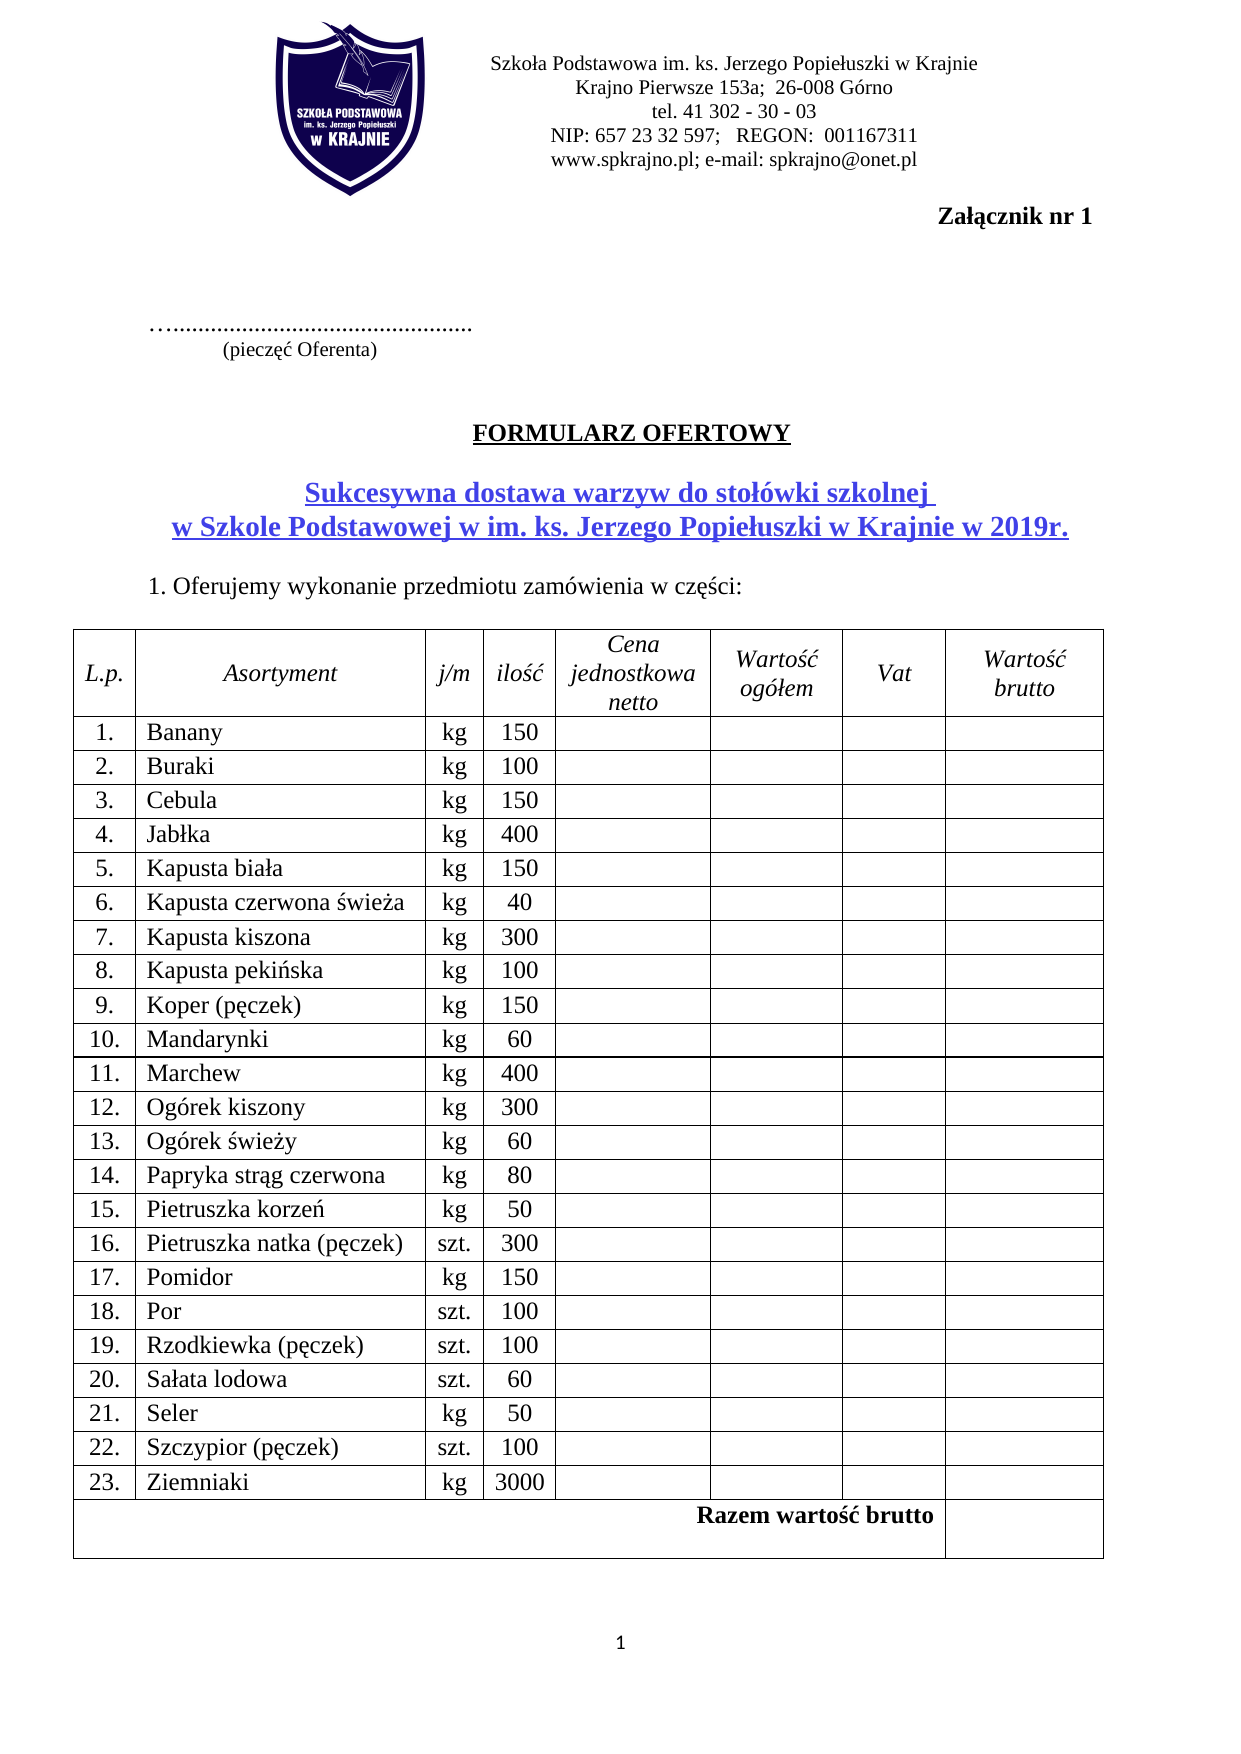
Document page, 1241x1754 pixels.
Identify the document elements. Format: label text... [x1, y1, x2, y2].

table_cell [843, 1330, 945, 1363]
table_cell 17. [74, 1262, 135, 1295]
table_cell [946, 1500, 1103, 1558]
table_cell [946, 989, 1103, 1022]
table_cell [556, 1160, 710, 1193]
table_cell szt. [426, 1330, 483, 1363]
table_cell [843, 785, 945, 818]
table_cell 22. [74, 1432, 135, 1465]
table_cell Banany [136, 717, 425, 750]
table_cell [711, 887, 842, 920]
table_header L.p. [74, 630, 135, 716]
table_cell Cebula [136, 785, 425, 818]
table_cell Mandarynki [136, 1024, 425, 1056]
table_cell kg [426, 853, 483, 886]
table_cell kg [426, 1466, 483, 1499]
table_cell [843, 717, 945, 750]
table_cell 100 [484, 1432, 555, 1465]
table_cell [711, 1296, 842, 1329]
table_cell 400 [484, 819, 555, 852]
table_cell [556, 1024, 710, 1056]
table_cell Pietruszka korzeń [136, 1194, 425, 1227]
table_cell [711, 1058, 842, 1091]
table_cell Kapusta pekińska [136, 955, 425, 988]
table_cell [946, 853, 1103, 886]
table_cell [843, 1126, 945, 1159]
table_cell 300 [484, 1228, 555, 1261]
table_cell kg [426, 751, 483, 784]
table_cell 300 [484, 921, 555, 954]
table_cell [711, 1194, 842, 1227]
table_cell [711, 1432, 842, 1465]
table_cell Pomidor [136, 1262, 425, 1295]
text FORMULARZ OFERTOWY [148, 418, 1115, 447]
table_cell [711, 1024, 842, 1056]
table_cell [711, 785, 842, 818]
table_cell [711, 717, 842, 750]
table_cell Buraki [136, 751, 425, 784]
table_cell [556, 853, 710, 886]
table_cell [843, 819, 945, 852]
table_cell Sałata lodowa [136, 1364, 425, 1397]
table_cell [556, 1296, 710, 1329]
table_cell [946, 1296, 1103, 1329]
table_cell 21. [74, 1398, 135, 1431]
table_cell [556, 1432, 710, 1465]
table_cell [946, 1330, 1103, 1363]
table_cell Ogórek kiszony [136, 1092, 425, 1124]
table_cell 150 [484, 785, 555, 818]
table_cell Marchew [136, 1058, 425, 1091]
text …................................................ [148, 308, 1093, 337]
table_cell 5. [74, 853, 135, 886]
text Załącznik nr 1 [148, 201, 1093, 230]
text (pieczęć Oferenta) [223, 337, 1093, 361]
table_header j/m [426, 630, 483, 716]
table_cell [843, 955, 945, 988]
table_cell [556, 955, 710, 988]
table_cell 1. [74, 717, 135, 750]
table_cell [711, 1228, 842, 1261]
table_cell [556, 1466, 710, 1499]
table_cell Ziemniaki [136, 1466, 425, 1499]
table_cell 19. [74, 1330, 135, 1363]
table_cell [556, 819, 710, 852]
table_cell kg [426, 921, 483, 954]
table_cell [556, 785, 710, 818]
table_cell 11. [74, 1058, 135, 1091]
table_cell 7. [74, 921, 135, 954]
table_cell 400 [484, 1058, 555, 1091]
table_cell 100 [484, 751, 555, 784]
table_cell Pietruszka natka (pęczek) [136, 1228, 425, 1261]
table_cell [946, 1126, 1103, 1159]
table_cell [946, 1194, 1103, 1227]
table_cell 4. [74, 819, 135, 852]
table_cell [843, 1296, 945, 1329]
table_cell [711, 1398, 842, 1431]
table_cell [843, 887, 945, 920]
table_cell 40 [484, 887, 555, 920]
table_cell [711, 989, 842, 1022]
table_cell 3. [74, 785, 135, 818]
table_cell 23. [74, 1466, 135, 1499]
table_cell [843, 1194, 945, 1227]
table_cell 100 [484, 955, 555, 988]
table_header Wartość ogółem [711, 630, 842, 716]
table_cell [711, 1092, 842, 1124]
table_cell 2. [74, 751, 135, 784]
table_cell [946, 921, 1103, 954]
table_cell 150 [484, 717, 555, 750]
table_cell Kapusta biała [136, 853, 425, 886]
table_cell [946, 785, 1103, 818]
table_cell [843, 1432, 945, 1465]
table_cell Papryka strąg czerwona [136, 1160, 425, 1193]
table_cell [556, 989, 710, 1022]
table_cell [946, 955, 1103, 988]
table_cell [946, 1364, 1103, 1397]
table_cell [946, 1058, 1103, 1091]
table_cell [843, 1228, 945, 1261]
table_cell kg [426, 819, 483, 852]
table_cell Ogórek świeży [136, 1126, 425, 1159]
table_cell 8. [74, 955, 135, 988]
table_cell kg [426, 955, 483, 988]
table_cell kg [426, 1262, 483, 1295]
table_cell 50 [484, 1398, 555, 1431]
table_cell [843, 1058, 945, 1091]
table_cell [711, 751, 842, 784]
table_cell [946, 1466, 1103, 1499]
table_cell Koper (pęczek) [136, 989, 425, 1022]
table_cell [556, 1092, 710, 1124]
table_cell Kapusta czerwona świeża [136, 887, 425, 920]
table_cell 20. [74, 1364, 135, 1397]
table_cell [843, 989, 945, 1022]
table_cell [946, 1160, 1103, 1193]
table_cell [556, 1228, 710, 1261]
table_cell 150 [484, 989, 555, 1022]
table_cell [843, 751, 945, 784]
table_cell 60 [484, 1364, 555, 1397]
table_cell [946, 1228, 1103, 1261]
table_cell [946, 819, 1103, 852]
table_cell [556, 1194, 710, 1227]
table_cell [556, 1364, 710, 1397]
table_cell [556, 1330, 710, 1363]
table_cell 15. [74, 1194, 135, 1227]
table_cell 6. [74, 887, 135, 920]
table_cell [946, 887, 1103, 920]
table_cell 50 [484, 1194, 555, 1227]
table_header Cena jednostkowa netto [556, 630, 710, 716]
table_cell Razem wartość brutto [74, 1500, 945, 1558]
table_cell [843, 1024, 945, 1056]
table_header ilość [484, 630, 555, 716]
table_header Vat [843, 630, 945, 716]
table_cell [556, 1126, 710, 1159]
table_cell [556, 921, 710, 954]
table_cell Seler [136, 1398, 425, 1431]
table_cell kg [426, 1024, 483, 1056]
table_cell szt. [426, 1296, 483, 1329]
table_cell [556, 887, 710, 920]
table_cell [843, 1262, 945, 1295]
table_cell szt. [426, 1432, 483, 1465]
table_cell Kapusta kiszona [136, 921, 425, 954]
table_cell [711, 1126, 842, 1159]
table_cell [711, 955, 842, 988]
table_cell 13. [74, 1126, 135, 1159]
table_cell [556, 717, 710, 750]
table_cell 9. [74, 989, 135, 1022]
table_cell kg [426, 1092, 483, 1124]
table_cell [843, 853, 945, 886]
table_cell 60 [484, 1024, 555, 1056]
table_cell 3000 [484, 1466, 555, 1499]
text Sukcesywna dostawa warzyw do stołówki szkolnej w Szkole Podstawowej w im. ks. Jerzego Popiełuszki w Krajnie w 2019r. [148, 476, 1093, 542]
table_cell [711, 1330, 842, 1363]
table_cell [946, 751, 1103, 784]
table_cell 12. [74, 1092, 135, 1124]
table_cell szt. [426, 1364, 483, 1397]
table_cell kg [426, 785, 483, 818]
table_header Wartość brutto [946, 630, 1103, 716]
table_cell kg [426, 989, 483, 1022]
table_cell kg [426, 1126, 483, 1159]
table_cell [711, 853, 842, 886]
table_cell kg [426, 717, 483, 750]
table_cell [556, 1262, 710, 1295]
table_cell [711, 1160, 842, 1193]
table_cell Szczypior (pęczek) [136, 1432, 425, 1465]
table_cell 18. [74, 1296, 135, 1329]
table_cell [843, 1160, 945, 1193]
table_cell [843, 1364, 945, 1397]
table_cell [843, 1092, 945, 1124]
table_cell [843, 1466, 945, 1499]
table_cell [556, 1398, 710, 1431]
table_cell 80 [484, 1160, 555, 1193]
table_cell 16. [74, 1228, 135, 1261]
table_cell kg [426, 1194, 483, 1227]
table_cell [843, 1398, 945, 1431]
table_header Asortyment [136, 630, 425, 716]
table_cell [711, 1466, 842, 1499]
table_cell [711, 819, 842, 852]
picture [273, 21, 427, 199]
table_cell [946, 1262, 1103, 1295]
table_cell Jabłka [136, 819, 425, 852]
table_cell [946, 1432, 1103, 1465]
table_cell [711, 1364, 842, 1397]
table_cell kg [426, 887, 483, 920]
table_cell [711, 921, 842, 954]
table_cell Por [136, 1296, 425, 1329]
table_cell 150 [484, 853, 555, 886]
table_cell 300 [484, 1092, 555, 1124]
table_cell [946, 717, 1103, 750]
table_cell [711, 1262, 842, 1295]
table_cell [843, 921, 945, 954]
table_cell 10. [74, 1024, 135, 1056]
table_cell [946, 1024, 1103, 1056]
table_cell 100 [484, 1296, 555, 1329]
table_cell [946, 1398, 1103, 1431]
table_cell szt. [426, 1228, 483, 1261]
table_cell [946, 1092, 1103, 1124]
table_cell kg [426, 1160, 483, 1193]
table_cell [556, 1058, 710, 1091]
table_cell 60 [484, 1126, 555, 1159]
text 1. Oferujemy wykonanie przedmiotu zamówienia w części: [148, 571, 1093, 600]
table_cell Rzodkiewka (pęczek) [136, 1330, 425, 1363]
table_cell 100 [484, 1330, 555, 1363]
table_cell 150 [484, 1262, 555, 1295]
table_cell 14. [74, 1160, 135, 1193]
table_cell [556, 751, 710, 784]
table_cell kg [426, 1058, 483, 1091]
table_cell kg [426, 1398, 483, 1431]
